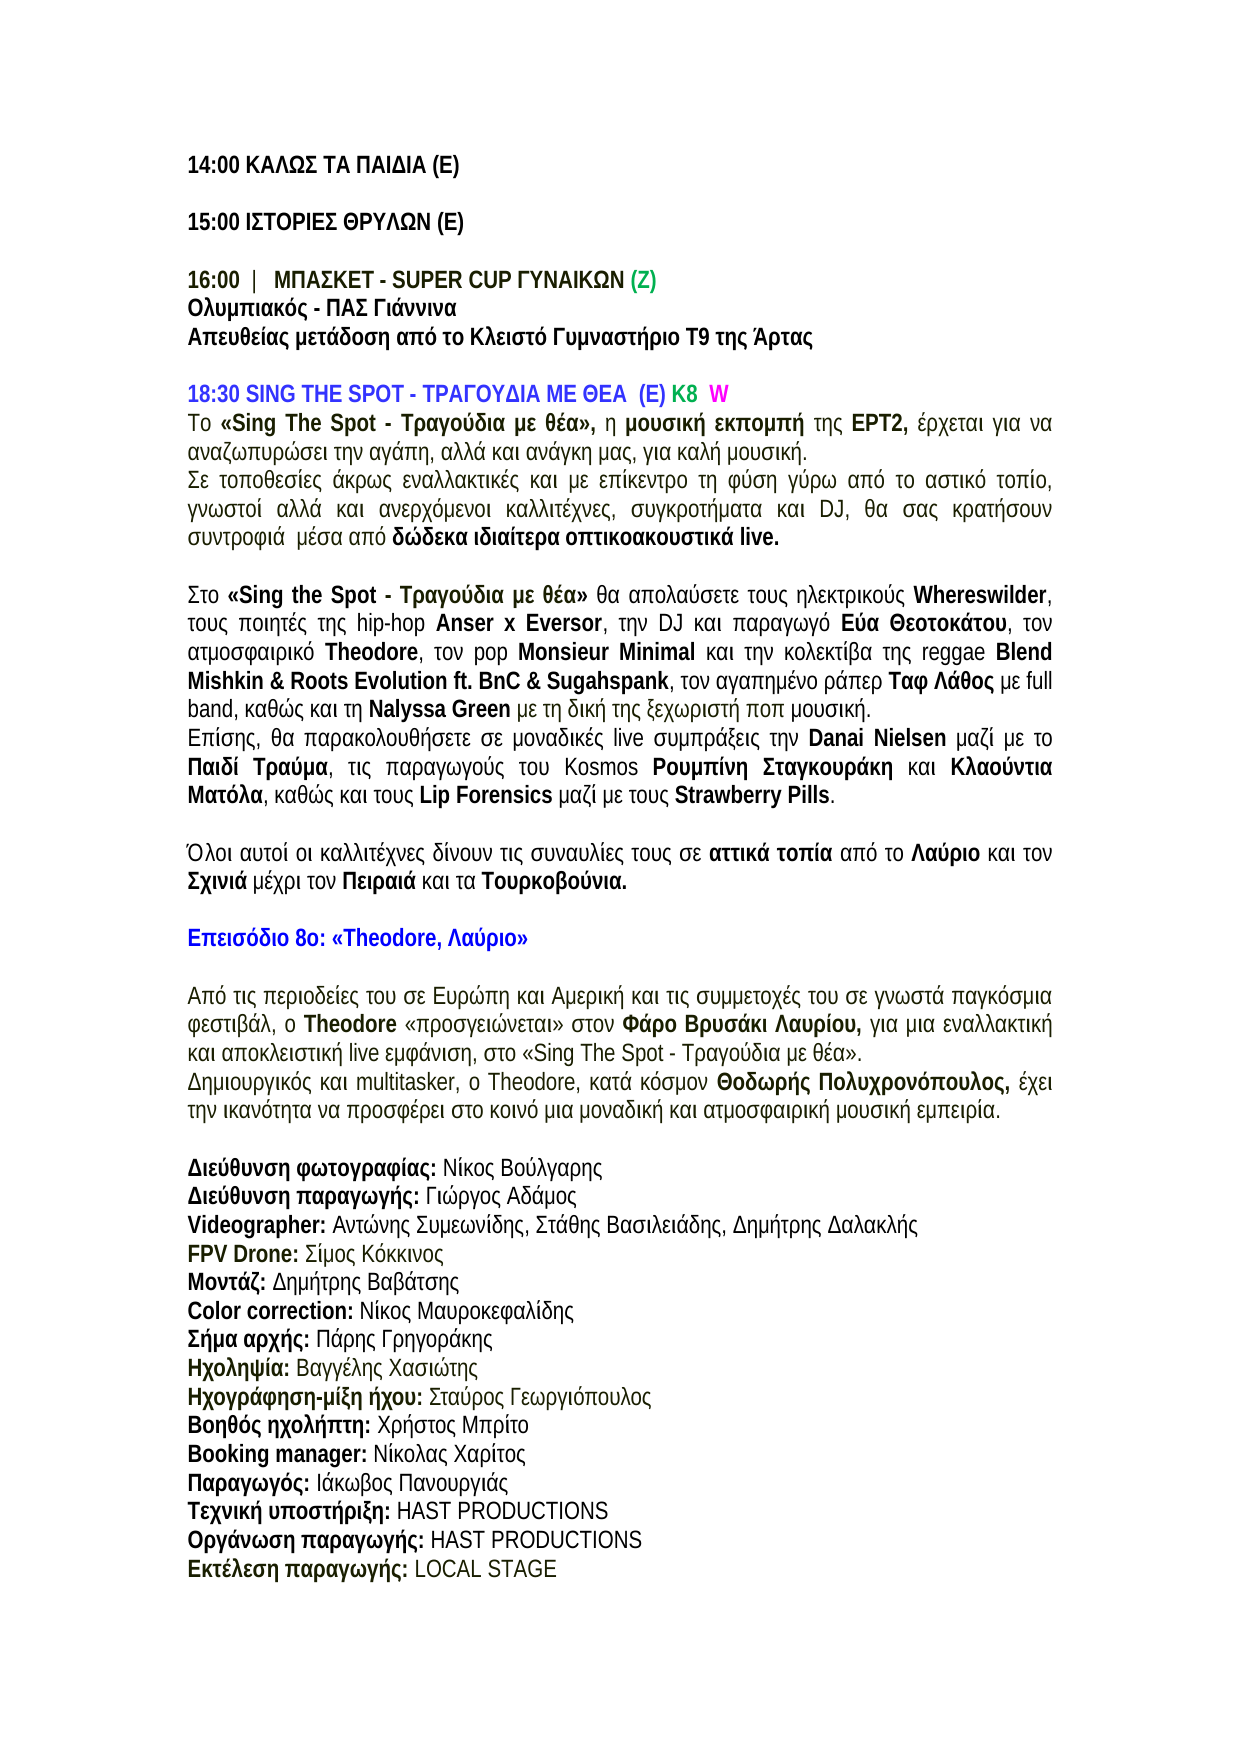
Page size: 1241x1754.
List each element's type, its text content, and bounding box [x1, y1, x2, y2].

text Μοντάζ: Δημήτρης Βαβάτσης [187, 1267, 1053, 1296]
text Διεύθυνση φωτογραφίας: Νίκος Βούλγαρης [187, 1124, 1053, 1181]
text Σήμα αρχής: Πάρης Γρηγοράκης [187, 1324, 1053, 1353]
text Στο «Sing the Spot - Τραγούδια με θέα» θα απολαύσετε τους ηλεκτρικούς Whereswilder, τους ποιητές της hip-hop Anser x Eversor, την DJ και παραγωγό Εύα Θεοτοκάτου, τον ατμοσφαιρικό Theodore, τον pop Μonsieur Minimal και την κολεκτίβα της reggae Blend Mishkin & Roots Evolution ft. BnC & Sugahspank, τον αγαπημένο ράπερ Ταφ Λάθος με full band, καθώς και τη Nalyssa Green με τη δική της ξεχωριστή ποπ μουσική. [187, 580, 1053, 723]
text 16:00 | ΜΠΑΣΚΕΤ - SUPER CUP ΓΥΝΑΙΚΩΝ (Z) [187, 264, 1053, 293]
text Color correction: Νίκος Μαυροκεφαλίδης [187, 1296, 1053, 1324]
text 18:30 SING THE SPOT - ΤΡΑΓΟΥΔΙΑ ΜΕ ΘΕΑ (E) Κ8 W [187, 379, 1053, 408]
text Παραγωγός: Ιάκωβος Πανουργιάς [187, 1468, 1053, 1496]
text Videographer: Αντώνης Συμεωνίδης, Στάθης Βασιλειάδης, Δημήτρης Δαλακλής [187, 1210, 1053, 1238]
text Επίσης, θα παρακολουθήσετε σε μοναδικές live συμπράξεις την Danai Nielsen μαζί με το Παιδί Τραύμα, τις παραγωγούς του Kosmos Ρουμπίνη Σταγκουράκη και Κλαούντια Ματόλα, καθώς και τους Lip Forensics μαζί με τους Strawberry Pills. [187, 723, 1053, 809]
text Τεχνική υποστήριξη: HAST PRODUCTIONS [187, 1496, 1053, 1525]
text Απευθείας μετάδοση από το Κλειστό Γυμναστήριο Τ9 της Άρτας [187, 322, 1053, 351]
text Το «Sing The Spot - Τραγούδια με θέα», η μουσική εκπομπή της ΕΡΤ2, έρχεται για να αναζωπυρώσει την αγάπη, αλλά και ανάγκη μας, για καλή μουσική. [187, 408, 1053, 465]
text Βοoking manager: Νίκολας Χαρίτος [187, 1439, 1053, 1468]
text Ηχοληψία: Βαγγέλης Χασιώτης Ηχογράφηση-μίξη ήχου: Σταύρος Γεωργιόπουλος Βοηθός ηχολήπτη: Χρήστος Μπρίτο [187, 1353, 1053, 1439]
text Σε τοποθεσίες άκρως εναλλακτικές και με επίκεντρο τη φύση γύρω από το αστικό τοπίο, γνωστοί αλλά και ανερχόμενοι καλλιτέχνες, συγκροτήματα και DJ, θα σας κρατήσουν συντροφιά μέσα από δώδεκα ιδιαίτερα οπτικοακουστικά live. [187, 465, 1053, 551]
text FPV Drone: Σίμος Κόκκινος [187, 1238, 1053, 1267]
text Εκτέλεση παραγωγής: LOCAL STAGE [187, 1554, 1053, 1582]
text 14:00 ΚΑΛΩΣ ΤΑ ΠΑΙΔΙΑ (Ε) [187, 150, 1053, 179]
text Eπεισόδιο 8ο: «Theodore, Λαύριο» [187, 923, 1053, 952]
text Από τις περιοδείες του σε Ευρώπη και Αμερική και τις συμμετοχές του σε γνωστά παγκόσμια φεστιβάλ, ο Theodore «προσγειώνεται» στον Φάρο Βρυσάκι Λαυρίου, για μια εναλλακτική και αποκλειστική live εμφάνιση, στο «Sing The Spot - Τραγούδια με θέα». [187, 981, 1053, 1067]
text 15:00 ΙΣΤΟΡΙΕΣ ΘΡΥΛΩΝ (Ε) [187, 207, 1053, 236]
text Διεύθυνση παραγωγής: Γιώργος Αδάμος [187, 1181, 1053, 1210]
text Ολυμπιακός - ΠΑΣ Γιάννινα [187, 293, 1053, 322]
text Όλοι αυτοί οι καλλιτέχνες δίνουν τις συναυλίες τους σε αττικά τοπία από το Λαύριο και τον Σχινιά μέχρι τον Πειραιά και τα Τουρκοβούνια. [187, 837, 1053, 895]
text Οργάνωση παραγωγής: HAST PRODUCTIONS [187, 1525, 1053, 1554]
text Δημιουργικός και multitasker, ο Theodore, κατά κόσμον Θοδωρής Πολυχρονόπουλος, έχει την ικανότητα να προσφέρει στο κοινό μια μοναδική και ατμοσφαιρική μουσική εμπειρία. [187, 1067, 1053, 1124]
